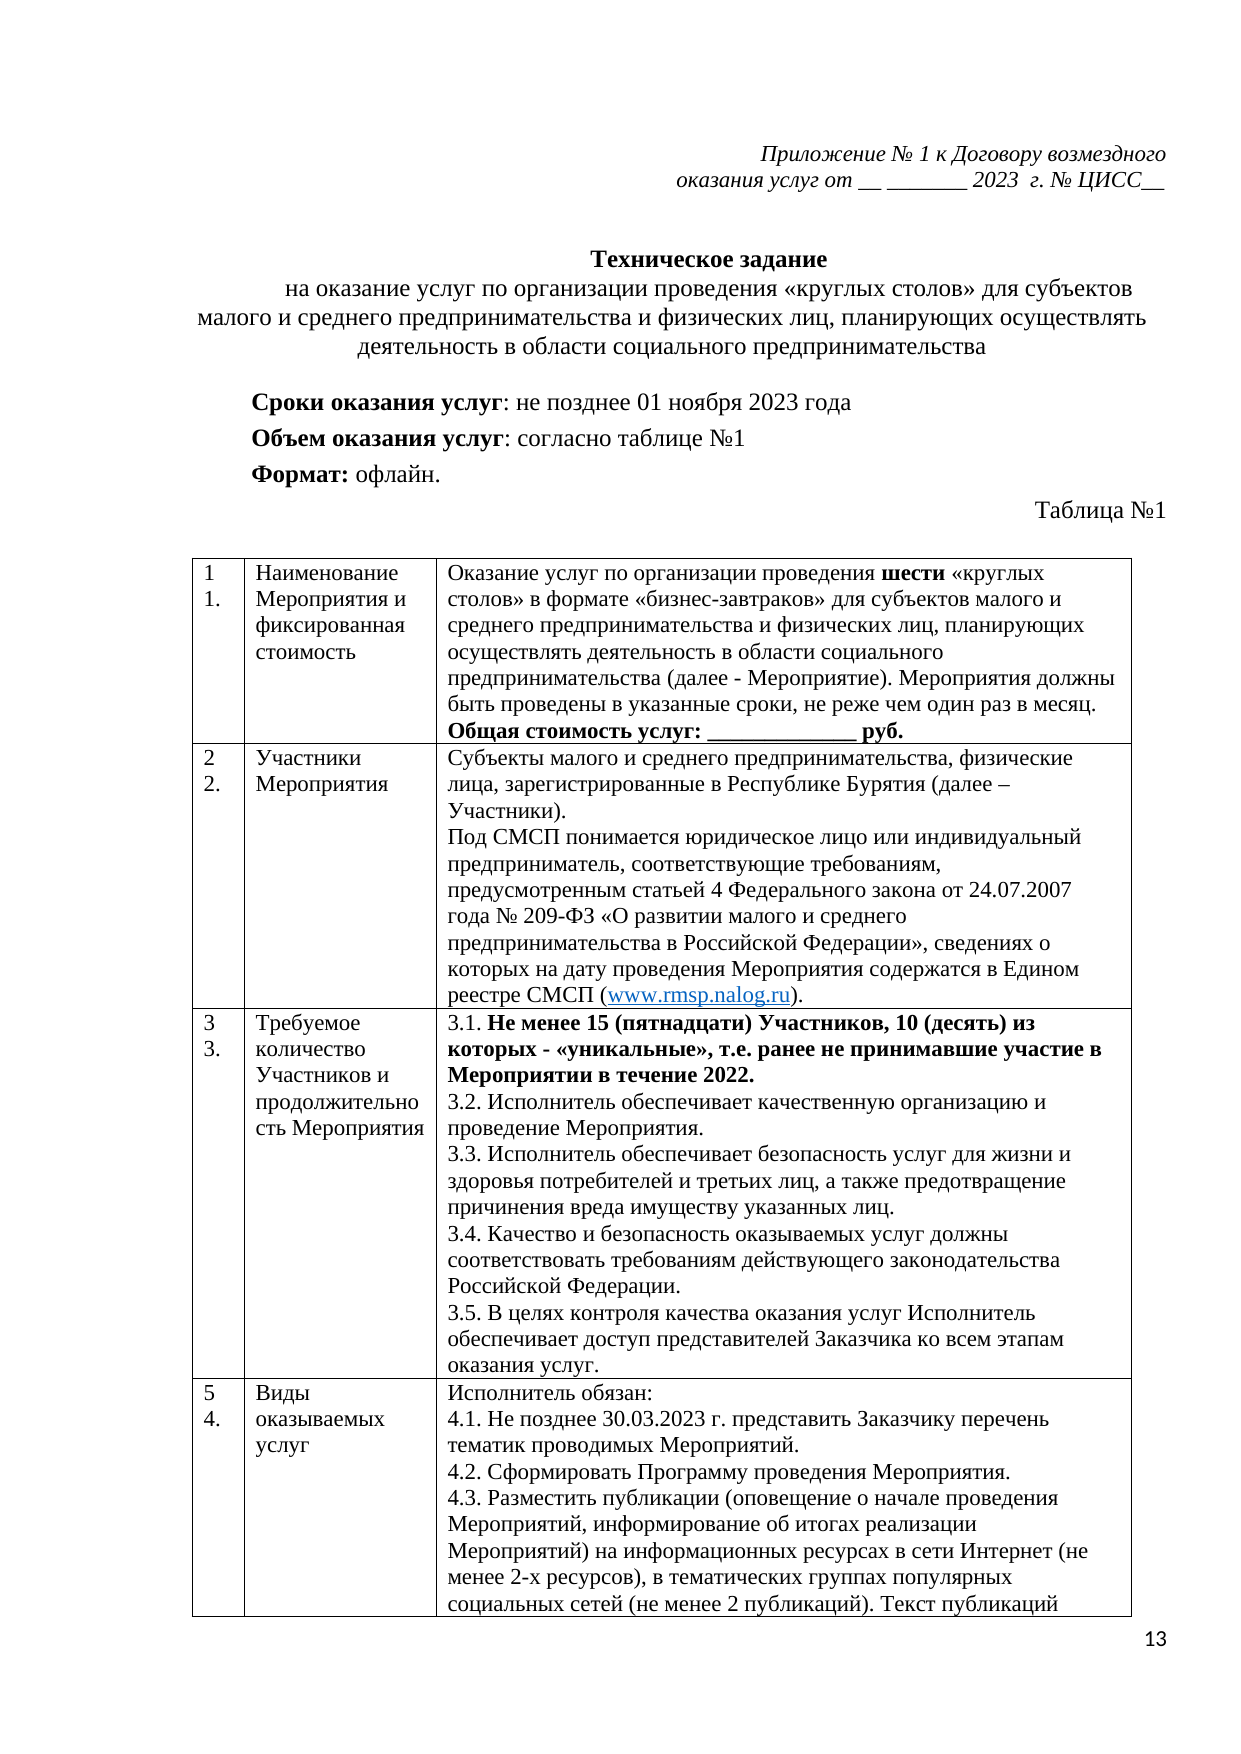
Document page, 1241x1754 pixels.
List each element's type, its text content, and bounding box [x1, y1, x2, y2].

text Формат: офлайн. [177, 459, 1167, 488]
table_cell Требуемое количество Участников и продолжительность Мероприятия [245, 1009, 436, 1378]
text Сроки оказания услуг: не позднее 01 ноября 2023 года [177, 387, 1167, 416]
table_cell 5 4. [193, 1379, 244, 1616]
text оказания услуг от __ _______ 2023 г. № ЦИСС__ [192, 166, 1167, 192]
text на оказание услуг по организации проведения «круглых столов» для субъектов малого и среднего предпринимательства и физических лиц, планирующих осуществлять деятельность в области социального предпринимательства [177, 273, 1167, 359]
table_header Оказание услуг по организации проведения шести «круглых столов» в формате «бизнес-завтраков» для субъектов малого и среднего предпринимательства и физических лиц, планирующих осуществлять деятельность в области социального предпринимательства (далее - Мероприятие). Мероприятия должны быть проведены в указанные сроки, не реже чем один раз в месяц. Общая стоимость услуг: _____________ руб. [437, 559, 1131, 743]
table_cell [437, 1379, 1131, 1616]
table_cell Участники Мероприятия [245, 744, 436, 1008]
table_cell Субъекты малого и среднего предпринимательства, физические лица, зарегистрированные в Республике Бурятия (далее – Участники). Под СМСП понимается юридическое лицо или индивидуальный предприниматель, соответствующие требованиям, предусмотренным статьей 4 Федерального закона от 24.07.2007 года № 209-ФЗ «О развитии малого и среднего предпринимательства в Российской Федерации», сведениях о которых на дату проведения Мероприятия содержатся в Едином реестре СМСП (www.rmsp.nalog.ru). [437, 744, 1131, 1008]
table_cell 3 3. [193, 1009, 244, 1378]
table_cell 2 2. [193, 744, 244, 1008]
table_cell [245, 1379, 436, 1616]
text Таблица №1 [177, 495, 1167, 524]
table_cell 3.1. Не менее 15 (пятнадцати) Участников, 10 (десять) из которых - «уникальные», т.е. ранее не принимавшие участие в Мероприятии в течение 2022. 3.2. Исполнитель обеспечивает качественную организацию и проведение Мероприятия. 3.3. Исполнитель обеспечивает безопасность услуг для жизни и здоровья потребителей и третьих лиц, а также предотвращение причинения вреда имуществу указанных лиц. 3.4. Качество и безопасность оказываемых услуг должны соответствовать требованиям действующего законодательства Российской Федерации. 3.5. В целях контроля качества оказания услуг Исполнитель обеспечивает доступ представителей Заказчика ко всем этапам оказания услуг. [437, 1009, 1131, 1378]
text Техническое задание [177, 244, 1167, 273]
text Объем оказания услуг: согласно таблице №1 [177, 423, 1167, 452]
table_header Наименование Мероприятия и фиксированная стоимость [245, 559, 436, 743]
table_header 1 1. [193, 559, 244, 743]
text Приложение № 1 к Договору возмездного [177, 140, 1167, 166]
